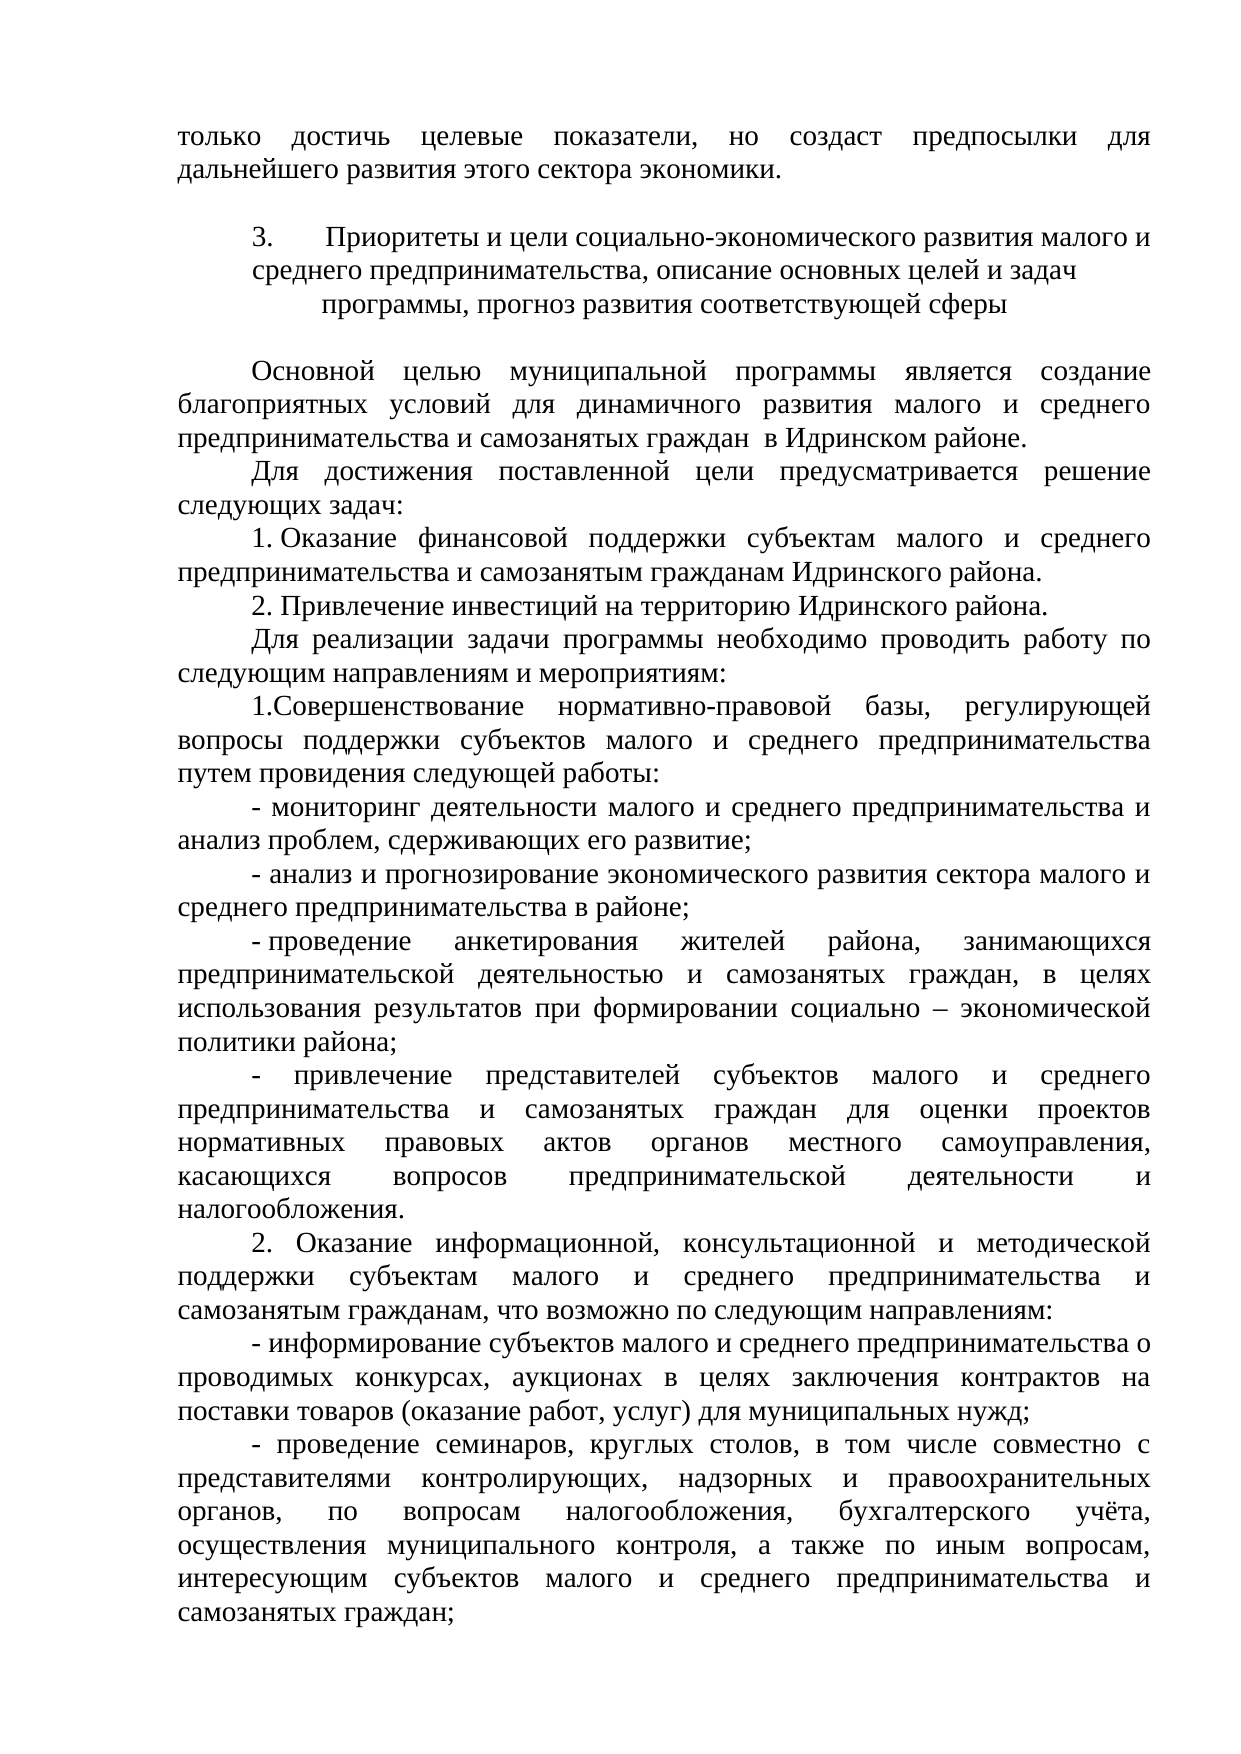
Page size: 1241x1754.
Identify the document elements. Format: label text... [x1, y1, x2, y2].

text - анализ и прогнозирование экономического развития сектора малого и среднего предпринимательства в районе; [177, 856, 1152, 923]
text - проведение семинаров, круглых столов, в том числе совместно с представителями контролирующих, надзорных и правоохранительных органов, по вопросам налогообложения, бухгалтерского учёта, осуществления муниципального контроля, а также по иным вопросам, интересующим субъектов малого и среднего предпринимательства и самозанятых граждан; [177, 1426, 1152, 1627]
text 1.Совершенствование нормативно-правовой базы, регулирующей вопросы поддержки субъектов малого и среднего предпринимательства путем провидения следующей работы: [177, 688, 1152, 789]
text - привлечение представителей субъектов малого и среднего предпринимательства и самозанятых граждан для оценки проектов нормативных правовых актов органов местного самоуправления, касающихся вопросов предпринимательской деятельности и налогообложения. [177, 1057, 1152, 1225]
text Для достижения поставленной цели предусматривается решение следующих задач: [177, 453, 1152, 521]
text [177, 118, 1152, 185]
text - мониторинг деятельности малого и среднего предпринимательства и анализ проблем, сдерживающих его развитие; [177, 789, 1152, 856]
text - информирование субъектов малого и среднего предпринимательства о проводимых конкурсах, аукционах в целях заключения контрактов на поставки товаров (оказание работ, услуг) для муниципальных нужд; [177, 1326, 1152, 1426]
text 2. Привлечение инвестиций на территорию Идринского района. [177, 588, 1152, 621]
text - проведение анкетирования жителей района, занимающихся предпринимательской деятельностью и самозанятых граждан, в целях использования результатов при формировании социально – экономической политики района; [177, 923, 1152, 1057]
list Приоритеты и цели социально-экономического развития малого и среднего предпринимательства, описание основных целей и задач программы, прогноз развития соответствующей сферы [177, 219, 1152, 319]
text Основной целью муниципальной программы является создание благоприятных условий для динамичного развития малого и среднего предпринимательства и самозанятых граждан в Идринском районе. [177, 353, 1152, 453]
text Для реализации задачи программы необходимо проводить работу по следующим направлениям и мероприятиям: [177, 621, 1152, 688]
text 2. Оказание информационной, консультационной и методической поддержки субъектам малого и среднего предпринимательства и самозанятым гражданам, что возможно по следующим направлениям: [177, 1225, 1152, 1326]
text 1. Оказание финансовой поддержки субъектам малого и среднего предпринимательства и самозанятым гражданам Идринского района. [177, 521, 1152, 588]
